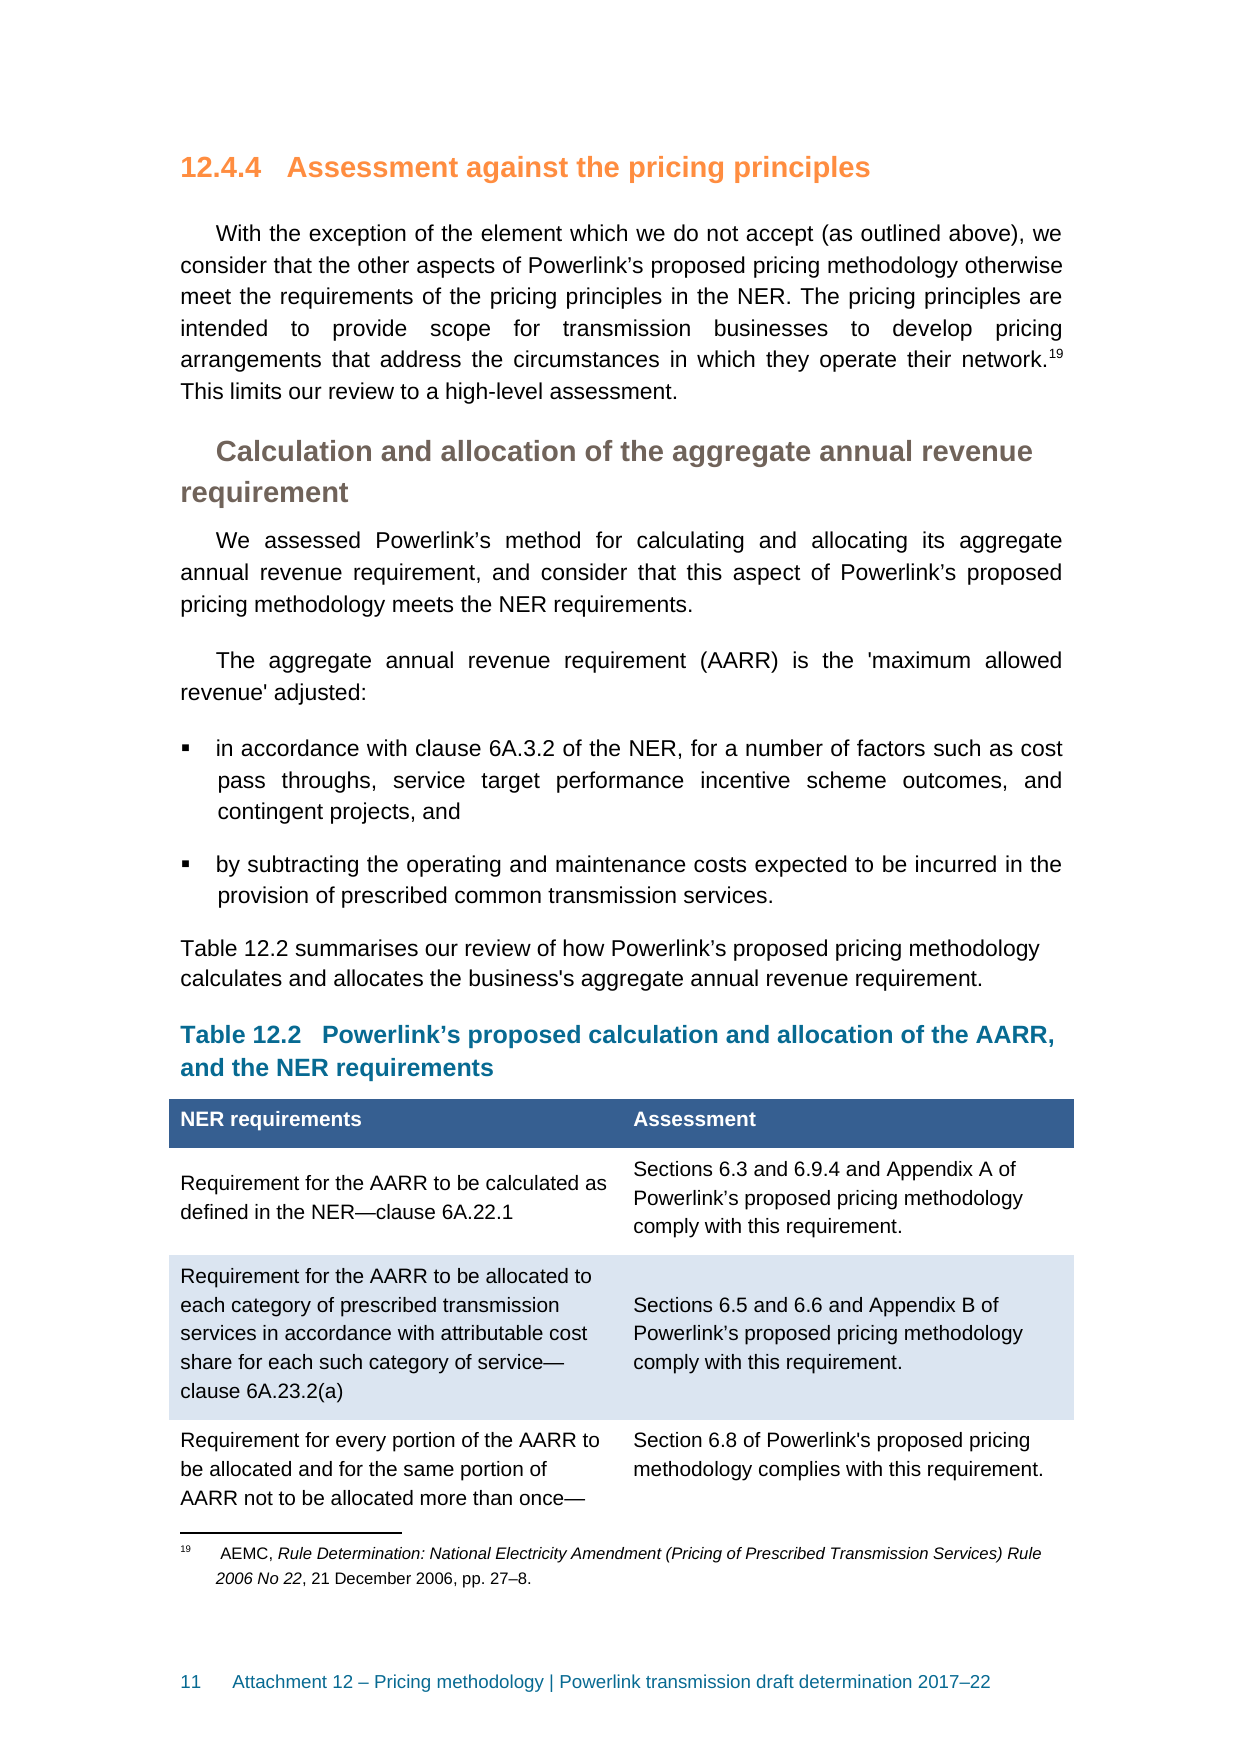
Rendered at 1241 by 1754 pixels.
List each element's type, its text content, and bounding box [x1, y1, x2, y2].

table_cell Sections 6.3 and 6.9.4 and Appendix A of Powerlink’s proposed pricing methodology comply with this requirement. [622, 1148, 1074, 1255]
list by subtracting the operating and maintenance costs expected to be incurred in the provision of prescribed common transmission services. [180, 851, 1063, 909]
table_cell Sections 6.5 and 6.6 and Appendix B of Powerlink’s proposed pricing methodology comply with this requirement. [622, 1255, 1074, 1420]
picture [468, 1674, 472, 1688]
picture [621, 1678, 625, 1688]
list The aggregate annual revenue requirement (AARR) is the 'maximum allowed revenue' adjusted: [180, 647, 1063, 705]
table_cell Requirement for the AARR to be calculated as defined in the NER—clause 6A.22.1 [169, 1148, 622, 1255]
subtitle Assessment against the pricing principles [180, 150, 1063, 183]
picture [842, 1678, 846, 1688]
table_header NER requirements [169, 1099, 622, 1148]
list Table 12.2 summarises our review of how Powerlink’s proposed pricing methodology calculates and allocates the business's aggregate annual revenue requirement. [180, 935, 1063, 991]
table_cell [622, 1420, 1074, 1510]
subtitle Calculation and allocation of the aggregate annual revenue requirement [180, 434, 1063, 508]
table_header Assessment [622, 1099, 1074, 1148]
table_cell Requirement for the AARR to be allocated to each category of prescribed transmission services in accordance with attributable cost share for each such category of service—clause 6A.23.2(a) [169, 1255, 622, 1420]
list We assessed Powerlink’s method for calculating and allocating its aggregate annual revenue requirement, and consider that this aspect of Powerlink’s proposed pricing methodology meets the NER requirements. [180, 527, 1063, 617]
list With the exception of the element which we do not accept (as outlined above), we consider that the other aspects of Powerlink’s proposed pricing methodology otherwise meet the requirements of the pricing principles in the NER. The pricing principles are intended to provide scope for transmission businesses to develop pricing arrangements that address the circumstances in which they operate their network. This limits our review to a high-level assessment. [180, 220, 1063, 404]
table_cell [169, 1420, 622, 1510]
list in accordance with clause 6A.3.2 of the NER, for a number of factors such as cost pass throughs, service target performance incentive scheme outcomes, and contingent projects, and [180, 735, 1063, 825]
